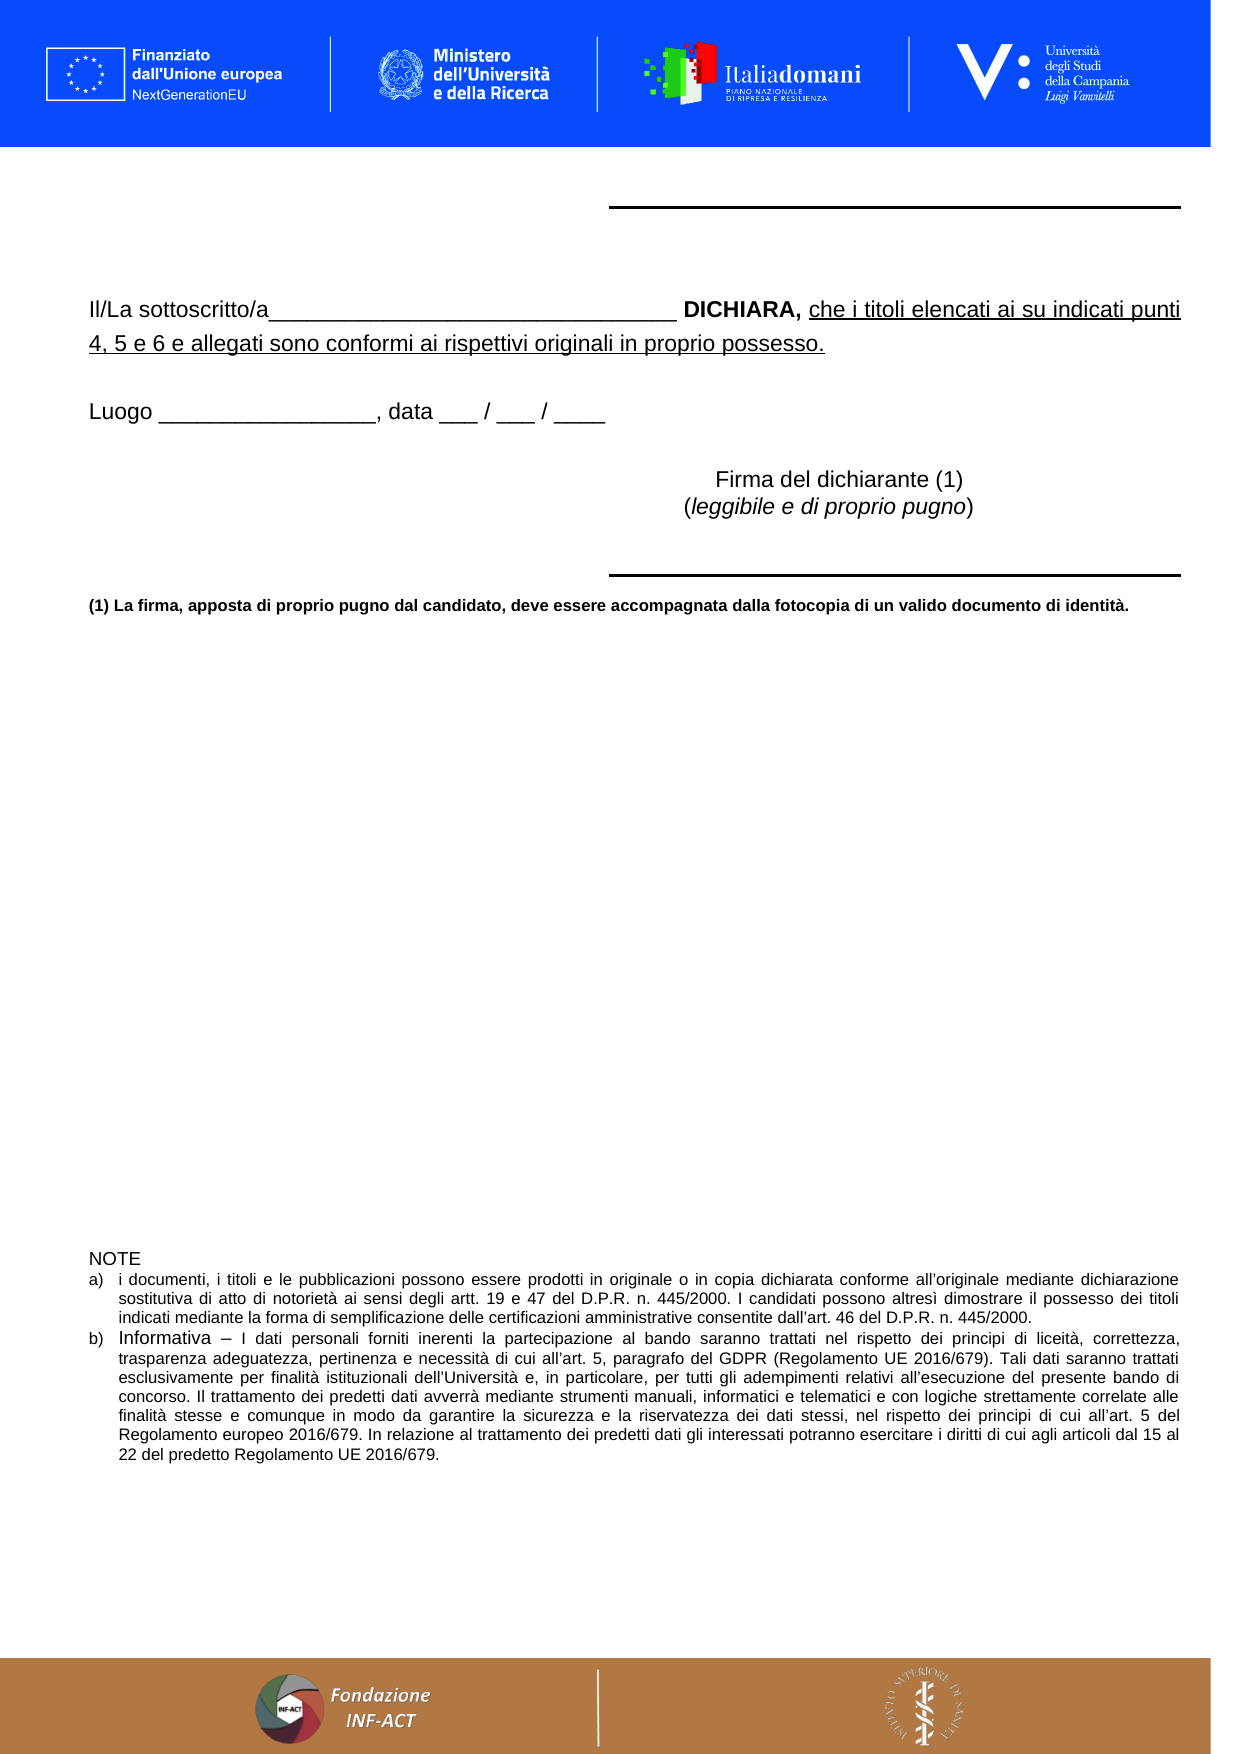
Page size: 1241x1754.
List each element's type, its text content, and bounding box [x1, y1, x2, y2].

list i documenti, i titoli e le pubblicazioni possono essere prodotti in originale o in copia dichiarata conforme all’originale mediante dichiarazione sostitutiva di atto di notorietà ai sensi degli artt. 19 e 47 del D.P.R. n. 445/2000. I candidati possono altresì dimostrare il possesso dei titoli indicati mediante la forma di semplificazione delle certificazioni amministrative consentite dall’art. 46 del D.P.R. n. 445/2000. [89, 1269, 1181, 1327]
picture [0, 1658, 1211, 1754]
text (leggibile e di proprio pugno) [609, 493, 1181, 519]
list Informativa – I dati personali forniti inerenti la partecipazione al bando saranno trattati nel rispetto dei principi di liceità, correttezza, trasparenza adeguatezza, pertinenza e necessità di cui all’art. 5, paragrafo del GDPR (Regolamento UE 2016/679). Tali dati saranno trattati esclusivamente per finalità istituzionali dell’Università e, in particolare, per tutti gli adempimenti relativi all’esecuzione del presente bando di concorso. Il trattamento dei predetti dati avverrà mediante strumenti manuali, informatici e telematici e con logiche strettamente correlate alle finalità stesse e comunque in modo da garantire la sicurezza e la riservatezza dei dati stessi, nel rispetto dei principi di cui all’art. 5 del Regolamento europeo 2016/679. In relazione al trattamento dei predetti dati gli interessati potranno esercitare i diritti di cui agli articoli dal 15 al 22 del predetto Regolamento UE 2016/679. [89, 1327, 1181, 1463]
text (1) La firma, apposta di proprio pugno dal candidato, deve essere accompagnata dalla fotocopia di un valido documento di identità. [89, 596, 1181, 615]
picture [0, 0, 1211, 147]
text Il/La sottoscritto/a________________________________ DICHIARA, che i titoli elencati ai su indicati punti 4, 5 e 6 e allegati sono conformi ai rispettivi originali in proprio possesso. [89, 296, 1181, 356]
text Luogo _________________, data ___ / ___ / ____ [89, 398, 1181, 424]
text Firma del dichiarante (1) [609, 466, 1181, 493]
text NOTE [89, 1248, 1181, 1269]
